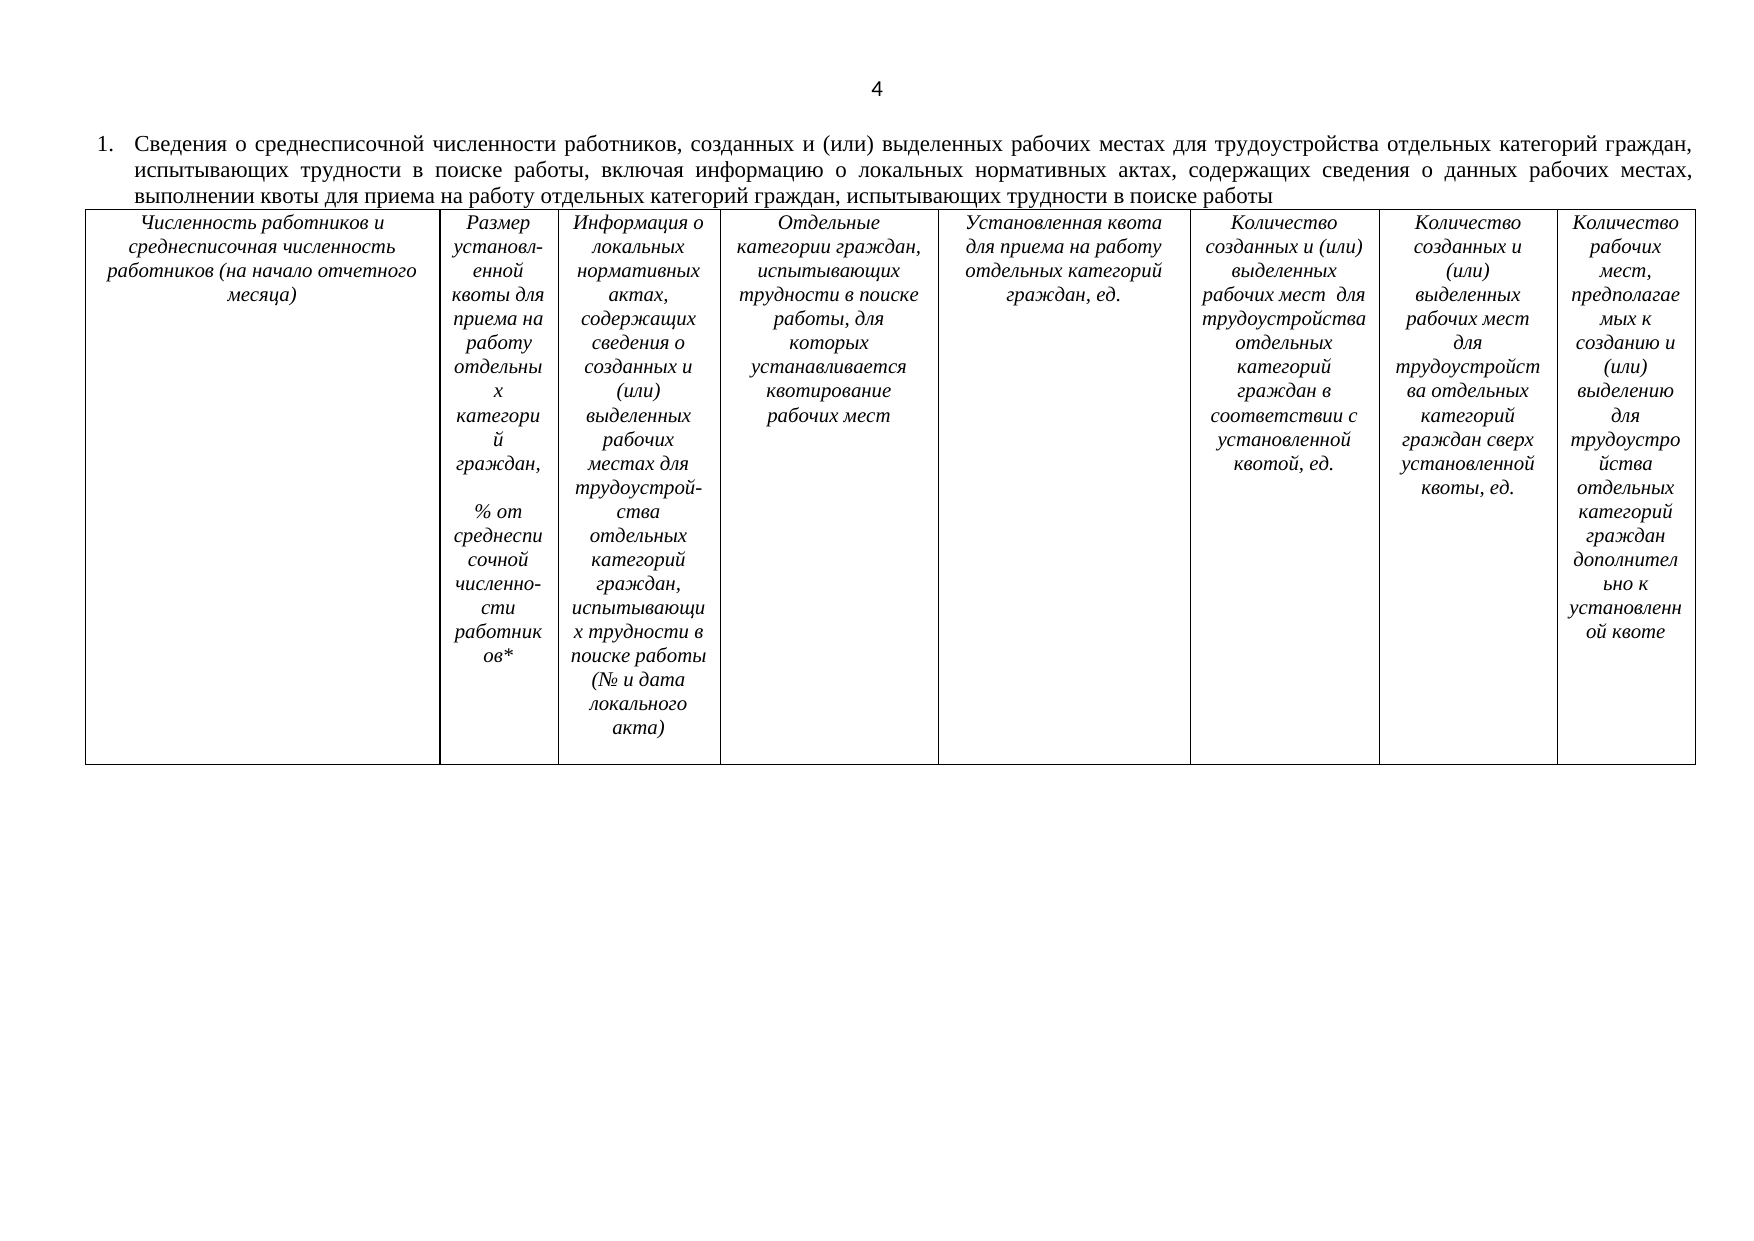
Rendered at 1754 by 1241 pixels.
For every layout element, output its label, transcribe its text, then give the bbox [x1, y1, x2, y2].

table_header Информация о локальных нормативных актах, содержащих сведения о созданных и (или) выделенных рабочих местах для трудоустрой-ства отдельных категорий граждан, испытывающих трудности в поиске работы (№ и дата локального акта) [559, 210, 720, 763]
table_header Количество созданных и (или) выделенных рабочих мест для трудоустройства отдельных категорий граждан в соответствии с установленной квотой, ед. [1191, 210, 1379, 763]
list Сведения о среднесписочной численности работников, созданных и (или) выделенных рабочих местах для трудоустройства отдельных категорий граждан, испытывающих трудности в поиске работы, включая информацию о локальных нормативных актах, содержащих сведения о данных рабочих местах, выполнении квоты для приема на работу отдельных категорий граждан, испытывающих трудности в поиске работы [97, 130, 1695, 209]
table_header Количество рабочих мест, предполагаемых к созданию и (или) выделению для трудоустройства отдельных категорий граждан дополнительно к установленной квоте [1558, 210, 1695, 763]
table_header Размер установл-енной квоты для приема на работу отдельных категорий граждан, % от среднесписочной численно-сти работников* [441, 210, 558, 763]
table_header Установленная квота для приема на работу отдельных категорий граждан, ед. [939, 210, 1190, 763]
table_header Количество созданных и (или) выделенных рабочих мест для трудоустройства отдельных категорий граждан сверх установленной квоты, ед. [1380, 210, 1557, 763]
table_header Отдельные категории граждан, испытывающих трудности в поиске работы, для которых устанавливается квотирование рабочих мест [721, 210, 938, 763]
table_header Численность работников и среднесписочная численность работников (на начало отчетного месяца) [86, 210, 439, 763]
